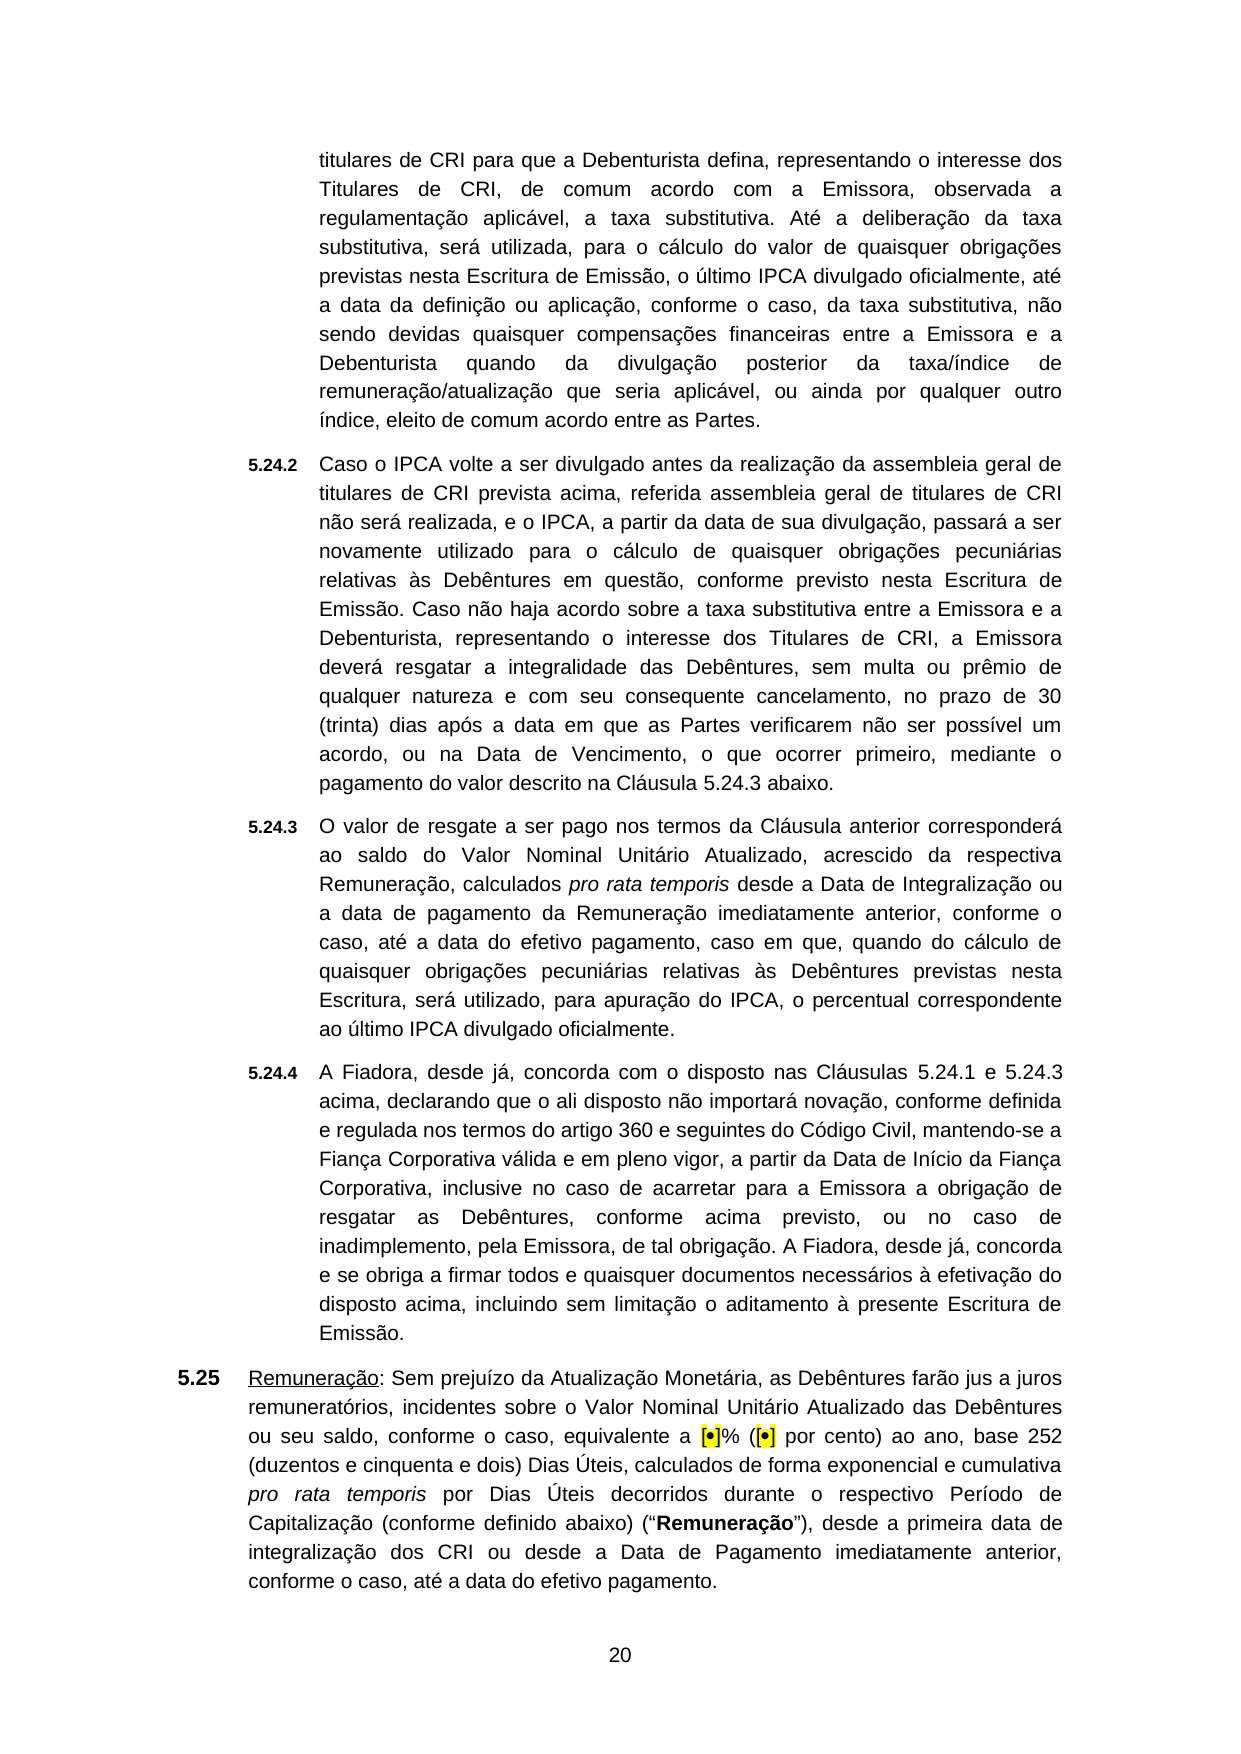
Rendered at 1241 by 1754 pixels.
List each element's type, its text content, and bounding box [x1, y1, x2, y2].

text Remuneração: Sem prejuízo da Atualização Monetária, as Debêntures farão jus a juros remuneratórios, incidentes sobre o Valor Nominal Unitário Atualizado das Debêntures ou seu saldo, conforme o caso, equivalente a []% ([] por cento) ao ano, base 252 (duzentos e cinquenta e dois) Dias Úteis, calculados de forma exponencial e cumulativa pro rata temporis por Dias Úteis decorridos durante o respectivo Período de Capitalização (conforme definido abaixo) (“Remuneração”), desde a primeira data de integralização dos CRI ou desde a Data de Pagamento imediatamente anterior, conforme o caso, até a data do efetivo pagamento. [177, 1364, 1063, 1592]
text Caso o IPCA volte a ser divulgado antes da realização da assembleia geral de titulares de CRI prevista acima, referida assembleia geral de titulares de CRI não será realizada, e o IPCA, a partir da data de sua divulgação, passará a ser novamente utilizado para o cálculo de quaisquer obrigações pecuniárias relativas às Debêntures em questão, conforme previsto nesta Escritura de Emissão. Caso não haja acordo sobre a taxa substitutiva entre a Emissora e a Debenturista, representando o interesse dos Titulares de CRI, a Emissora deverá resgatar a integralidade das Debêntures, sem multa ou prêmio de qualquer natureza e com seu consequente cancelamento, no prazo de 30 (trinta) dias após a data em que as Partes verificarem não ser possível um acordo, ou na Data de Vencimento, o que ocorrer primeiro, mediante o pagamento do valor descrito na Cláusula 5.24.3 abaixo. [248, 452, 1063, 794]
text A Fiadora, desde já, concorda com o disposto nas Cláusulas 5.24.1 e 5.24.3 acima, declarando que o ali disposto não importará novação, conforme definida e regulada nos termos do artigo 360 e seguintes do Código Civil, mantendo-se a Fiança Corporativa válida e em pleno vigor, a partir da Data de Início da Fiança Corporativa, inclusive no caso de acarretar para a Emissora a obrigação de resgatar as Debêntures, conforme acima previsto, ou no caso de inadimplemento, pela Emissora, de tal obrigação. A Fiadora, desde já, concorda e se obriga a firmar todos e quaisquer documentos necessários à efetivação do disposto acima, incluindo sem limitação o aditamento à presente Escritura de Emissão. [248, 1060, 1063, 1345]
text O valor de resgate a ser pago nos termos da Cláusula anterior corresponderá ao saldo do Valor Nominal Unitário Atualizado, acrescido da respectiva Remuneração, calculados pro rata temporis desde a Data de Integralização ou a data de pagamento da Remuneração imediatamente anterior, conforme o caso, até a data do efetivo pagamento, caso em que, quando do cálculo de quaisquer obrigações pecuniárias relativas às Debêntures previstas nesta Escritura, será utilizado, para apuração do IPCA, o percentual correspondente ao último IPCA divulgado oficialmente. [248, 814, 1063, 1041]
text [248, 148, 1063, 432]
